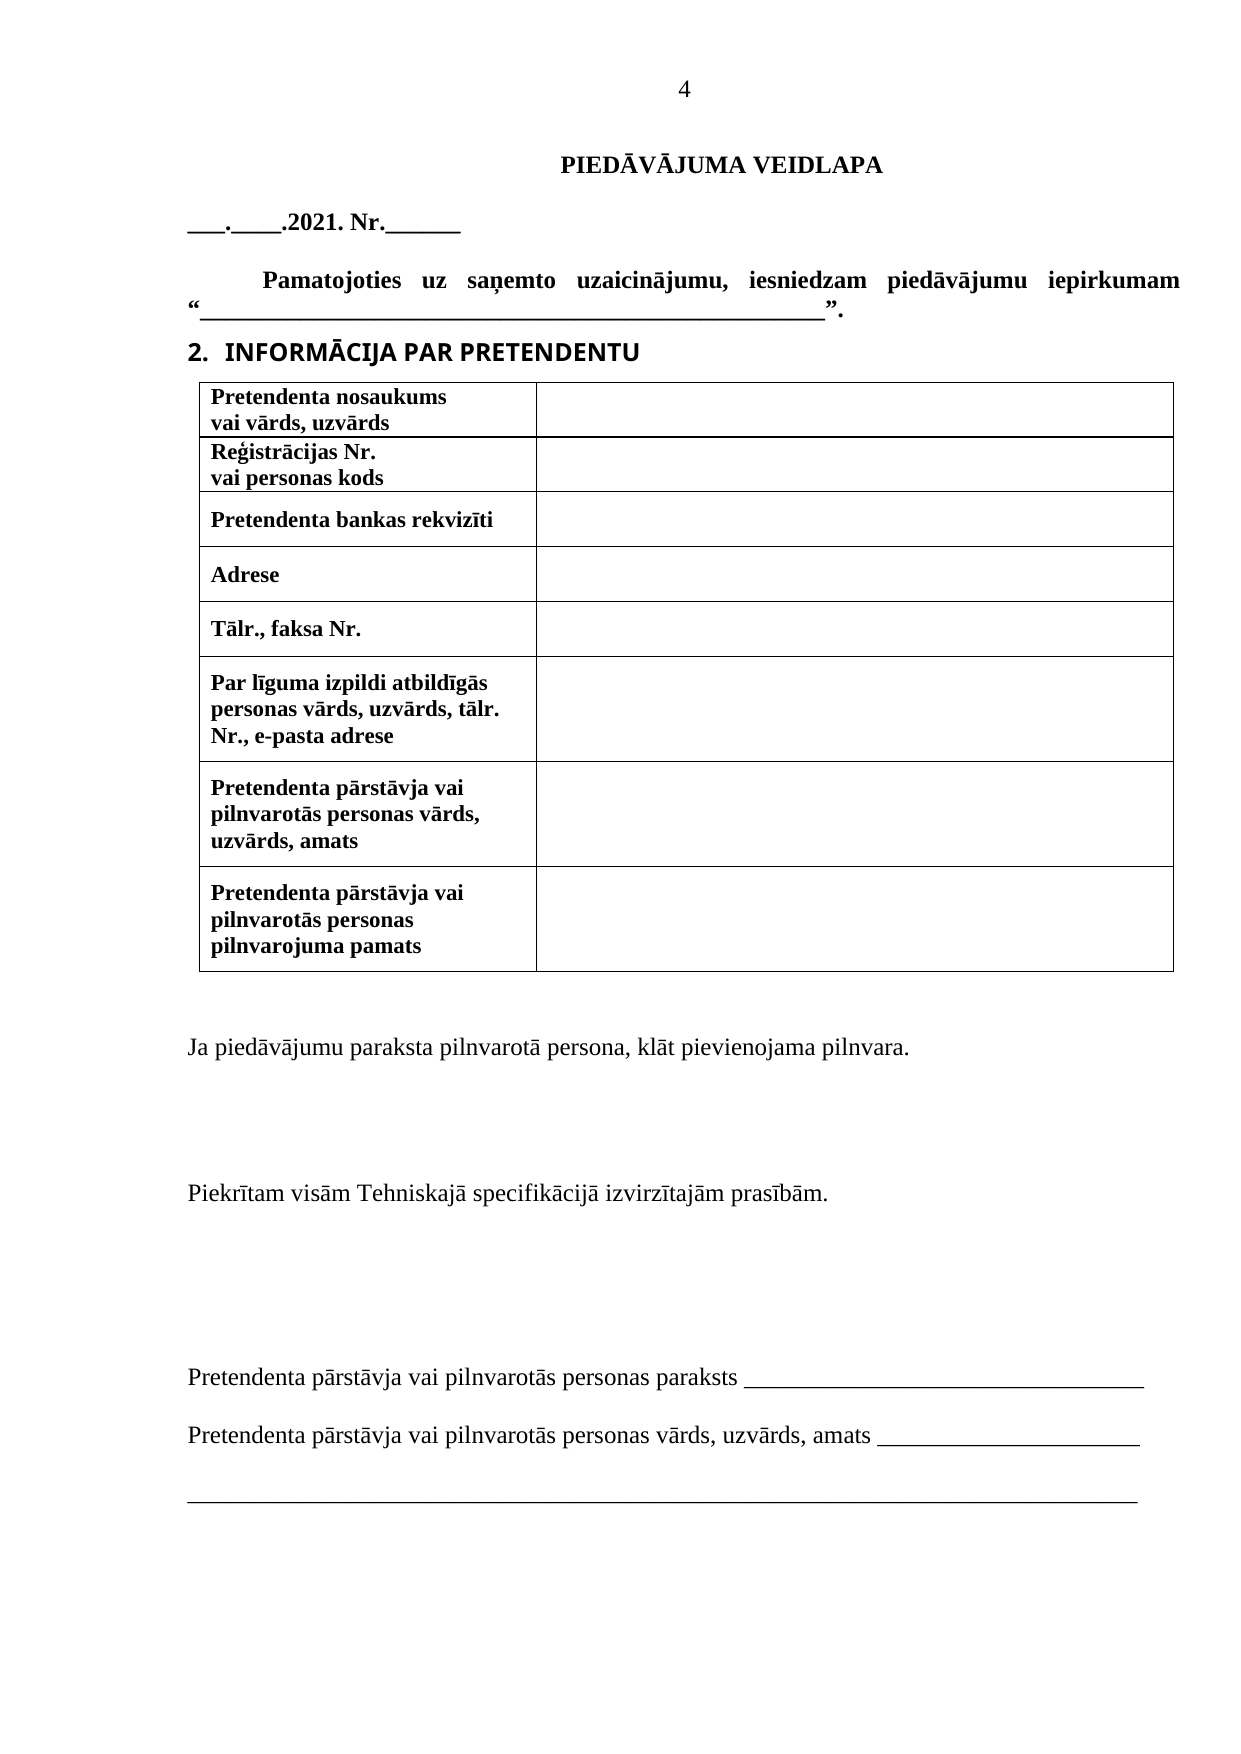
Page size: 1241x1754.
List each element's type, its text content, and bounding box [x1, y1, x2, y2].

table_cell [537, 438, 1173, 491]
text Ja piedāvājumu paraksta pilnvarotā persona, klāt pievienojama pilnvara. [187, 1032, 1181, 1061]
text ___.____.2021. Nr.______ [187, 207, 1181, 236]
table_header Pretendenta nosaukums vai vārds, uzvārds [200, 383, 536, 436]
text Pamatojoties uz saņemto uzaicinājumu, iesniedzam piedāvājumu iepirkumam “__________________________________________________”. [187, 265, 1181, 322]
table_cell [537, 762, 1173, 866]
text ____________________________________________________________________________ [187, 1477, 1181, 1506]
text Piekrītam visām Tehniskajā specifikācijā izvirzītajām prasībām. [187, 1178, 1181, 1207]
table_cell [537, 867, 1173, 971]
table_cell Par līguma izpildi atbildīgās personas vārds, uzvārds, tālr. Nr., e-pasta adrese [200, 657, 536, 761]
table_cell Pretendenta bankas rekvizīti [200, 492, 536, 546]
table_cell Tālr., faksa Nr. [200, 602, 536, 656]
table_cell Reģistrācijas Nr. vai personas kods [200, 438, 536, 491]
table_cell [537, 492, 1173, 546]
table_cell [537, 602, 1173, 656]
table_header [537, 383, 1173, 436]
text Pretendenta pārstāvja vai pilnvarotās personas vārds, uzvārds, amats _____________________ [187, 1420, 1181, 1449]
list INFORMĀCIJA PAR PRETENDENTU [187, 335, 1181, 369]
table_cell [537, 657, 1173, 761]
table_cell Pretendenta pārstāvja vai pilnvarotās personas pilnvarojuma pamats [200, 867, 536, 971]
list PIEDĀVĀJUMA VEIDLAPA [262, 150, 1181, 179]
text Pretendenta pārstāvja vai pilnvarotās personas paraksts ________________________________ [187, 1362, 1181, 1391]
table_cell Adrese [200, 547, 536, 601]
table_cell Pretendenta pārstāvja vai pilnvarotās personas vārds, uzvārds, amats [200, 762, 536, 866]
table_cell [537, 547, 1173, 601]
